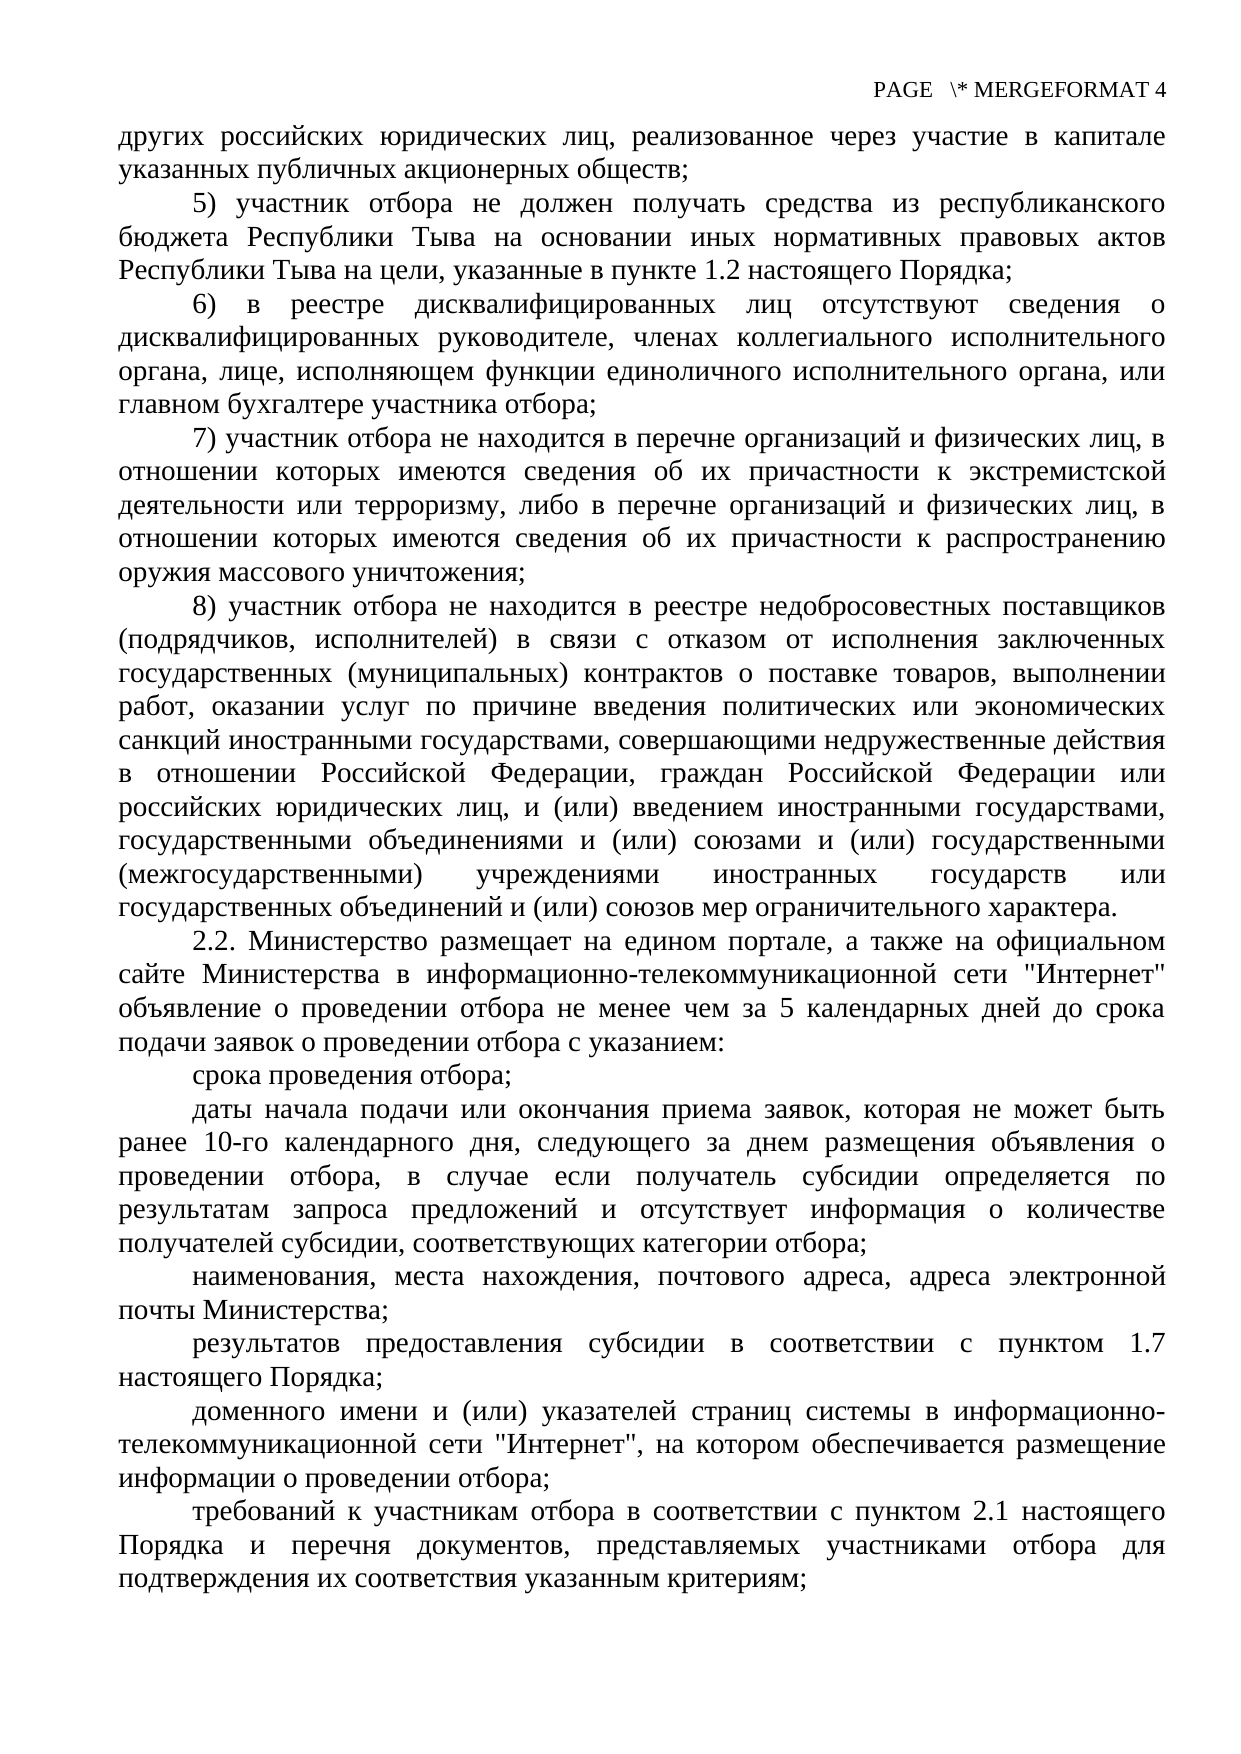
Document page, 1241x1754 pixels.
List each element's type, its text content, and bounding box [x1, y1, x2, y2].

text 8) участник отбора не находится в реестре недобросовестных поставщиков (подрядчиков, исполнителей) в связи с отказом от исполнения заключенных государственных (муниципальных) контрактов о поставке товаров, выполнении работ, оказании услуг по причине введения политических или экономических санкций иностранными государствами, совершающими недружественные действия в отношении Российской Федерации, граждан Российской Федерации или российских юридических лиц, и (или) введением иностранными государствами, государственными объединениями и (или) союзами и (или) государственными (межгосударственными) учреждениями иностранных государств или государственных объединений и (или) союзов мер ограничительного характера. [118, 588, 1167, 923]
text срока проведения отбора; [118, 1057, 1167, 1091]
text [118, 118, 1167, 185]
text 6) в реестре дисквалифицированных лиц отсутствуют сведения о дисквалифицированных руководителе, членах коллегиального исполнительного органа, лице, исполняющем функции единоличного исполнительного органа, или главном бухгалтере участника отбора; [118, 286, 1167, 420]
text 2.2. Министерство размещает на едином портале, а также на официальном сайте Министерства в информационно-телекоммуникационной сети "Интернет" объявление о проведении отбора не менее чем за 5 календарных дней до срока подачи заявок о проведении отбора с указанием: [118, 923, 1167, 1057]
text требований к участникам отбора в соответствии с пунктом 2.1 настоящего Порядка и перечня документов, представляемых участниками отбора для подтверждения их соответствия указанным критериям; [118, 1493, 1167, 1594]
text наименования, места нахождения, почтового адреса, адреса электронной почты Министерства; [118, 1258, 1167, 1326]
text даты начала подачи или окончания приема заявок, которая не может быть ранее 10-го календарного дня, следующего за днем размещения объявления о проведении отбора, в случае если получатель субсидии определяется по результатам запроса предложений и отсутствует информация о количестве получателей субсидии, соответствующих категории отбора; [118, 1091, 1167, 1258]
text результатов предоставления субсидии в соответствии с пунктом 1.7 настоящего Порядка; [118, 1326, 1167, 1393]
text доменного имени и (или) указателей страниц системы в информационно-телекоммуникационной сети "Интернет", на котором обеспечивается размещение информации о проведении отбора; [118, 1393, 1167, 1493]
text 5) участник отбора не должен получать средства из республиканского бюджета Республики Тыва на основании иных нормативных правовых актов Республики Тыва на цели, указанные в пункте 1.2 настоящего Порядка; [118, 185, 1167, 286]
text 7) участник отбора не находится в перечне организаций и физических лиц, в отношении которых имеются сведения об их причастности к экстремистской деятельности или терроризму, либо в перечне организаций и физических лиц, в отношении которых имеются сведения об их причастности к распространению оружия массового уничтожения; [118, 420, 1167, 588]
